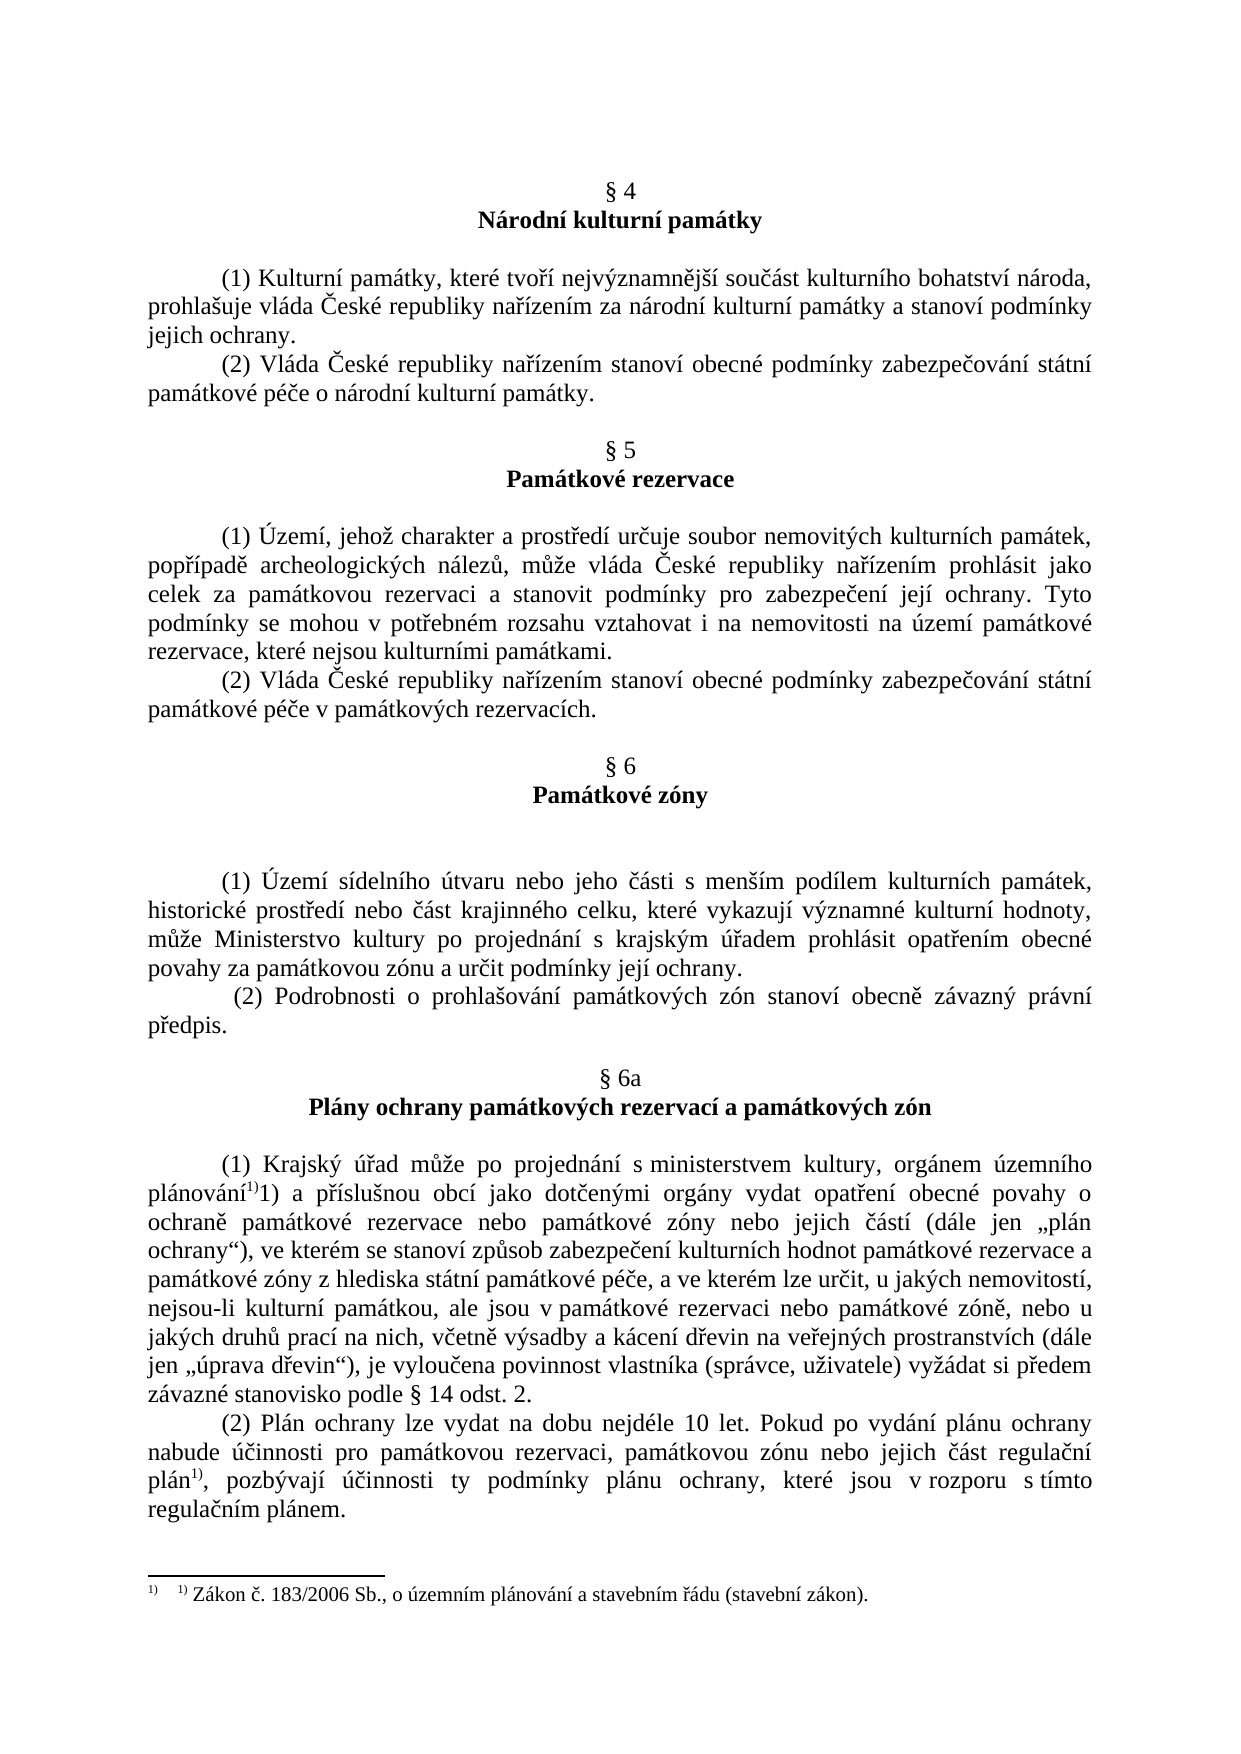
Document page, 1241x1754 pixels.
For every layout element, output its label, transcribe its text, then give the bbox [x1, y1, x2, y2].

text (1) Kulturní památky, které tvoří nejvýznamnější součást kulturního bohatství národa, prohlašuje vláda České republiky nařízením za národní kulturní památky a stanoví podmínky jejich ochrany. [148, 263, 1093, 349]
text (1) Území sídelního útvaru nebo jeho části s menším podílem kulturních památek, historické prostředí nebo část krajinného celku, které vykazují významné kulturní hodnoty, může Ministerstvo kultury po projednání s krajským úřadem prohlásit opatřením obecné povahy za památkovou zónu a určit podmínky její ochrany. [148, 866, 1093, 981]
text (1) Krajský úřad může po projednání s ministerstvem kultury, orgánem územního plánování1) a příslušnou obcí jako dotčenými orgány vydat opatření obecné povahy o ochraně památkové rezervace nebo památkové zóny nebo jejich částí (dále jen „plán ochrany“), ve kterém se stanoví způsob zabezpečení kulturních hodnot památkové rezervace a památkové zóny z hlediska státní památkové péče, a ve kterém lze určit, u jakých nemovitostí, nejsou-li kulturní památkou, ale jsou v památkové rezervaci nebo památkové zóně, nebo u jakých druhů prací na nich, včetně výsadby a kácení dřevin na veřejných prostranstvích (dále jen „úprava dřevin“), je vyloučena povinnost vlastníka (správce, uživatele) vyžádat si předem závazné stanovisko podle § 14 odst. 2. [148, 1149, 1093, 1408]
text (2) Vláda České republiky nařízením stanoví obecné podmínky zabezpečování státní památkové péče o národní kulturní památky. [148, 349, 1093, 406]
text § 6a [148, 1063, 1093, 1092]
text (2) Podrobnosti o prohlašování památkových zón stanoví obecně závazný právní předpis. [148, 981, 1093, 1039]
text Památkové rezervace [148, 464, 1093, 493]
text Památkové zóny [148, 780, 1093, 809]
text (2) Vláda České republiky nařízením stanoví obecné podmínky zabezpečování státní památkové péče v památkových rezervacích. [148, 665, 1093, 723]
text Plány ochrany památkových rezervací a památkových zón [148, 1092, 1093, 1120]
text (2) Plán ochrany lze vydat na dobu nejdéle 10 let. Pokud po vydání plánu ochrany nabude účinnosti pro památkovou rezervaci, památkovou zónu nebo jejich část regulační plán1), pozbývají účinnosti ty podmínky plánu ochrany, které jsou v rozporu s tímto regulačním plánem. [148, 1408, 1093, 1523]
text § 6 [148, 751, 1093, 780]
text Národní kulturní památky [148, 205, 1093, 234]
text (1) Území, jehož charakter a prostředí určuje soubor nemovitých kulturních památek, popřípadě archeologických nálezů, může vláda České republiky nařízením prohlásit jako celek za památkovou rezervaci a stanovit podmínky pro zabezpečení její ochrany. Tyto podmínky se mohou v potřebném rozsahu vztahovat i na nemovitosti na území památkové rezervace, které nejsou kulturními památkami. [148, 521, 1093, 665]
text § 4 [148, 176, 1093, 205]
text § 5 [148, 435, 1093, 464]
